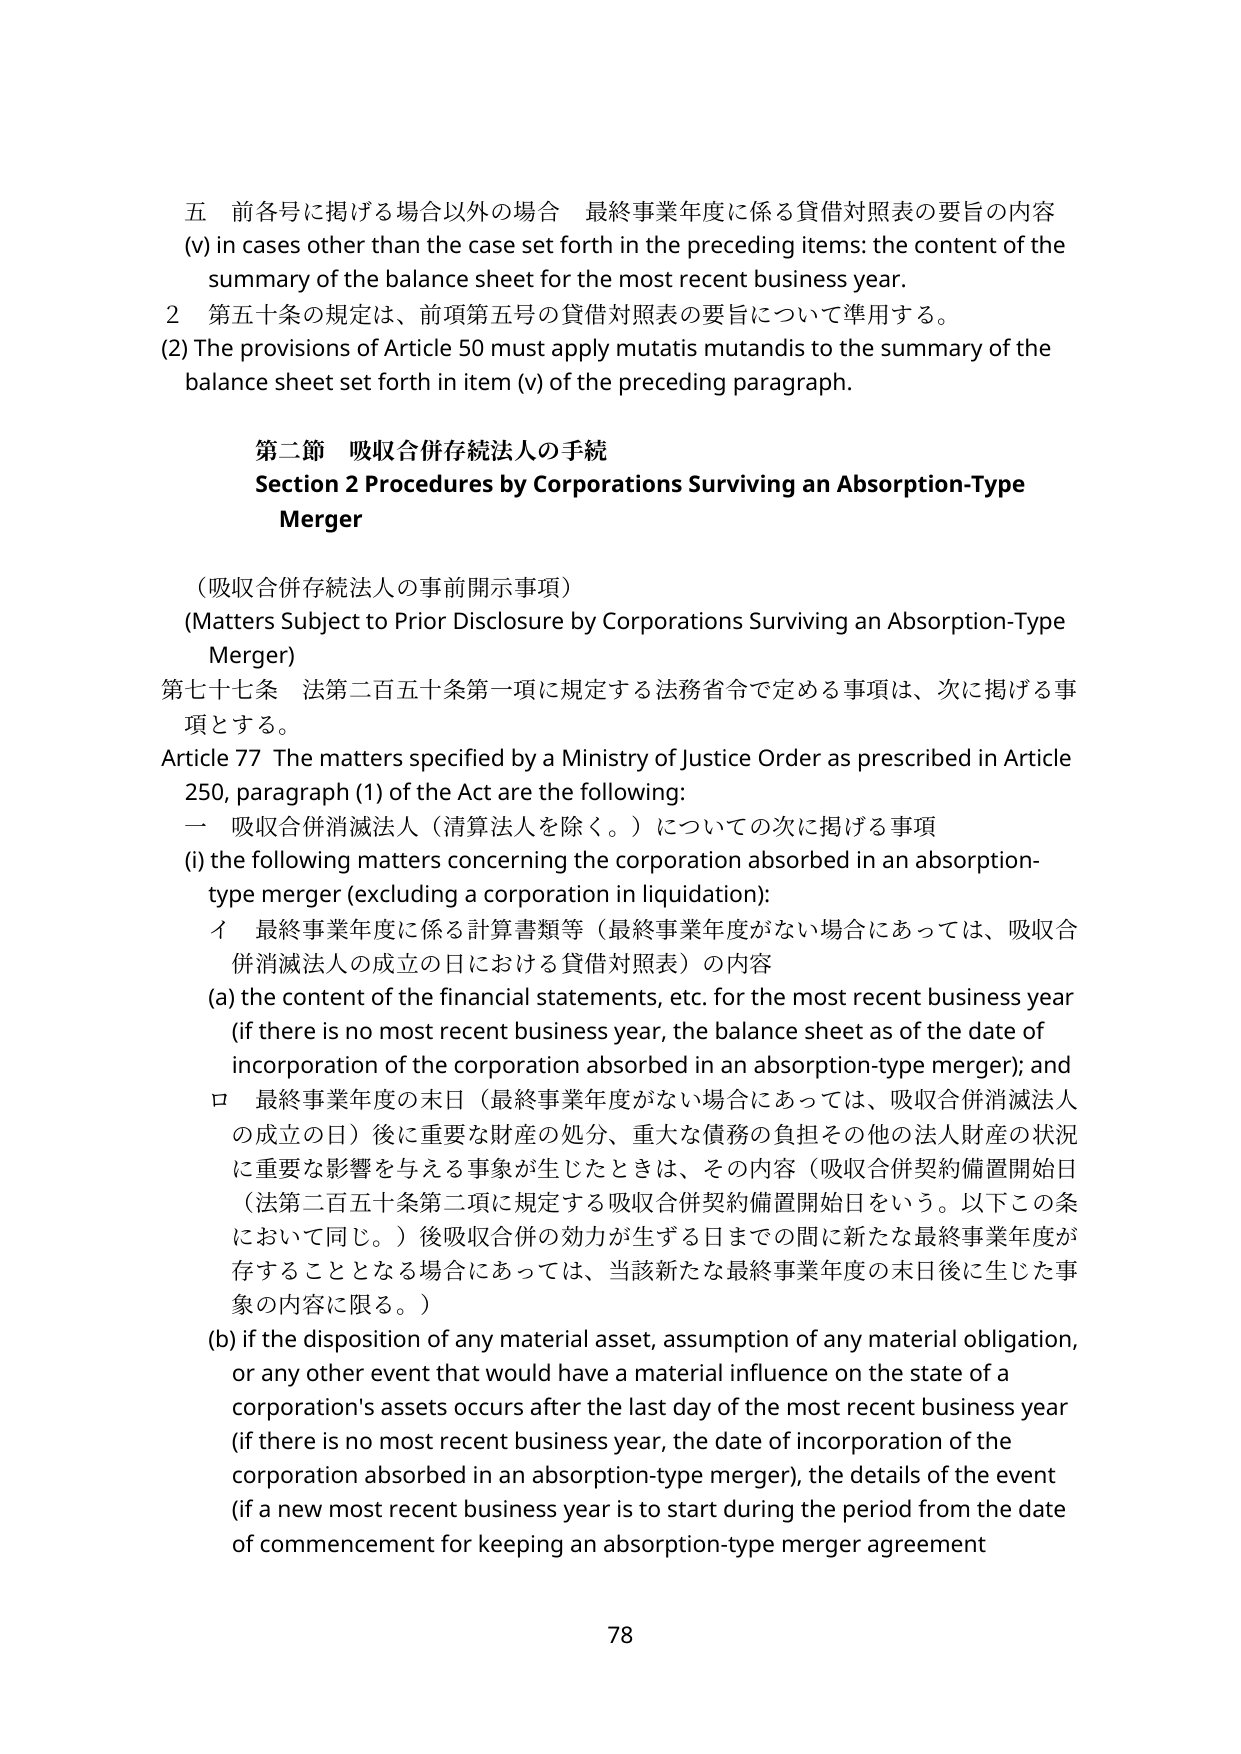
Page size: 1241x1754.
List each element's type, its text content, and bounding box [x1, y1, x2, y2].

text ロ 最終事業年度の末日（最終事業年度がない場合にあっては、吸収合併消滅法人の成立の日）後に重要な財産の処分、重大な債務の負担その他の法人財産の状況に重要な影響を与える事象が生じたときは、その内容（吸収合併契約備置開始日（法第二百五十条第二項に規定する吸収合併契約備置開始日をいう。以下この条において同じ。）後吸収合併の効力が生ずる日までの間に新たな最終事業年度が存することとなる場合にあっては、当該新たな最終事業年度の末日後に生じた事象の内容に限る。） [207, 1082, 1079, 1321]
text 五 前各号に掲げる場合以外の場合 最終事業年度に係る貸借対照表の要旨の内容 [184, 194, 1079, 228]
text (Matters Subject to Prior Disclosure by Corporations Surviving an Absorption-Type Merger) [184, 604, 1079, 672]
text 第二節 吸収合併存続法人の手続 [253, 433, 1079, 467]
text (2) The provisions of Article 50 must apply mutatis mutandis to the summary of the balance sheet set forth in item (v) of the preceding paragraph. [161, 330, 1079, 399]
text Article 77 The matters specified by a Ministry of Justice Order as prescribed in Article 250, paragraph (1) of the Act are the following: [161, 740, 1079, 809]
text （吸収合併存続法人の事前開示事項） [184, 569, 1079, 604]
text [207, 1321, 1079, 1560]
text イ 最終事業年度に係る計算書類等（最終事業年度がない場合にあっては、吸収合併消滅法人の成立の日における貸借対照表）の内容 [207, 911, 1079, 979]
text (a) the content of the financial statements, etc. for the most recent business year (if there is no most recent business year, the balance sheet as of the date of incorporation of the corporation absorbed in an absorption-type merger); and [207, 979, 1079, 1082]
text (i) the following matters concerning the corporation absorbed in an absorption-type merger (excluding a corporation in liquidation): [184, 843, 1079, 911]
text Section 2 Procedures by Corporations Surviving an Absorption-Type Merger [253, 467, 1079, 535]
text 第七十七条 法第二百五十条第一項に規定する法務省令で定める事項は、次に掲げる事項とする。 [161, 672, 1079, 740]
text 一 吸収合併消滅法人（清算法人を除く。）についての次に掲げる事項 [184, 809, 1079, 843]
text ２ 第五十条の規定は、前項第五号の貸借対照表の要旨について準用する。 [161, 296, 1079, 330]
text (v) in cases other than the case set forth in the preceding items: the content of the summary of the balance sheet for the most recent business year. [184, 228, 1079, 296]
